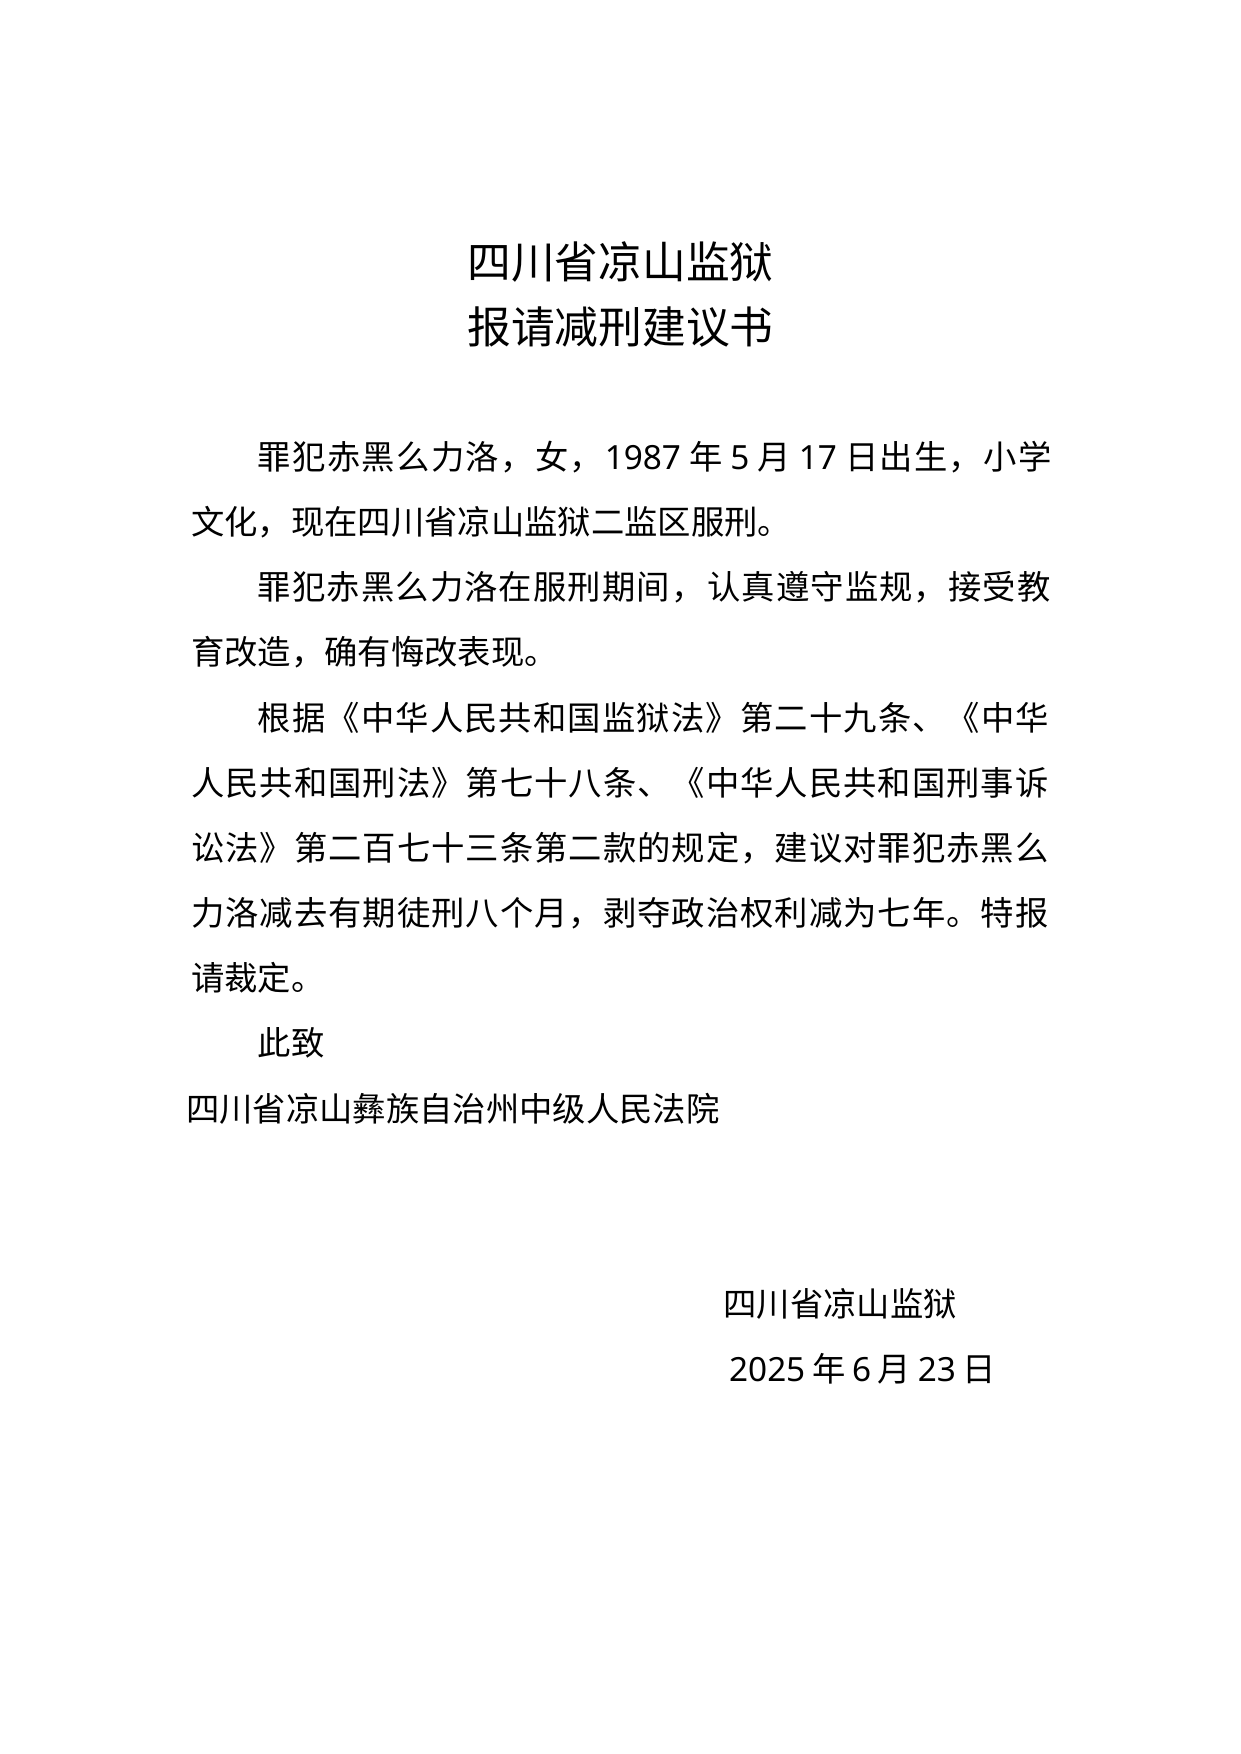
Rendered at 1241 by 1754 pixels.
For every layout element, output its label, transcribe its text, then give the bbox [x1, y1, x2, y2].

text 2025年6月23日 [195, 1334, 1053, 1399]
text 四川省凉山彝族自治州中级人民法院 [186, 1074, 1053, 1139]
text 此致 [191, 1009, 1052, 1074]
text 四川省凉山监狱 [187, 227, 1053, 292]
text 罪犯赤黑么力洛在服刑期间，认真遵守监规，接受教育改造，确有悔改表现。 [191, 553, 1052, 683]
text 罪犯赤黑么力洛，女，1987年5月17日出生，小学文化，现在四川省凉山监狱二监区服刑。 [191, 422, 1052, 552]
text 根据《中华人民共和国监狱法》第二十九条、《中华人民共和国刑法》第七十八条、《中华人民共和国刑事诉讼法》第二百七十三条第二款的规定，建议对罪犯赤黑么力洛减去有期徒刑八个月，剥夺政治权利减为七年。特报请裁定。 [191, 683, 1052, 1008]
text 四川省凉山监狱 [195, 1269, 1053, 1334]
text 报请减刑建议书 [187, 292, 1053, 357]
